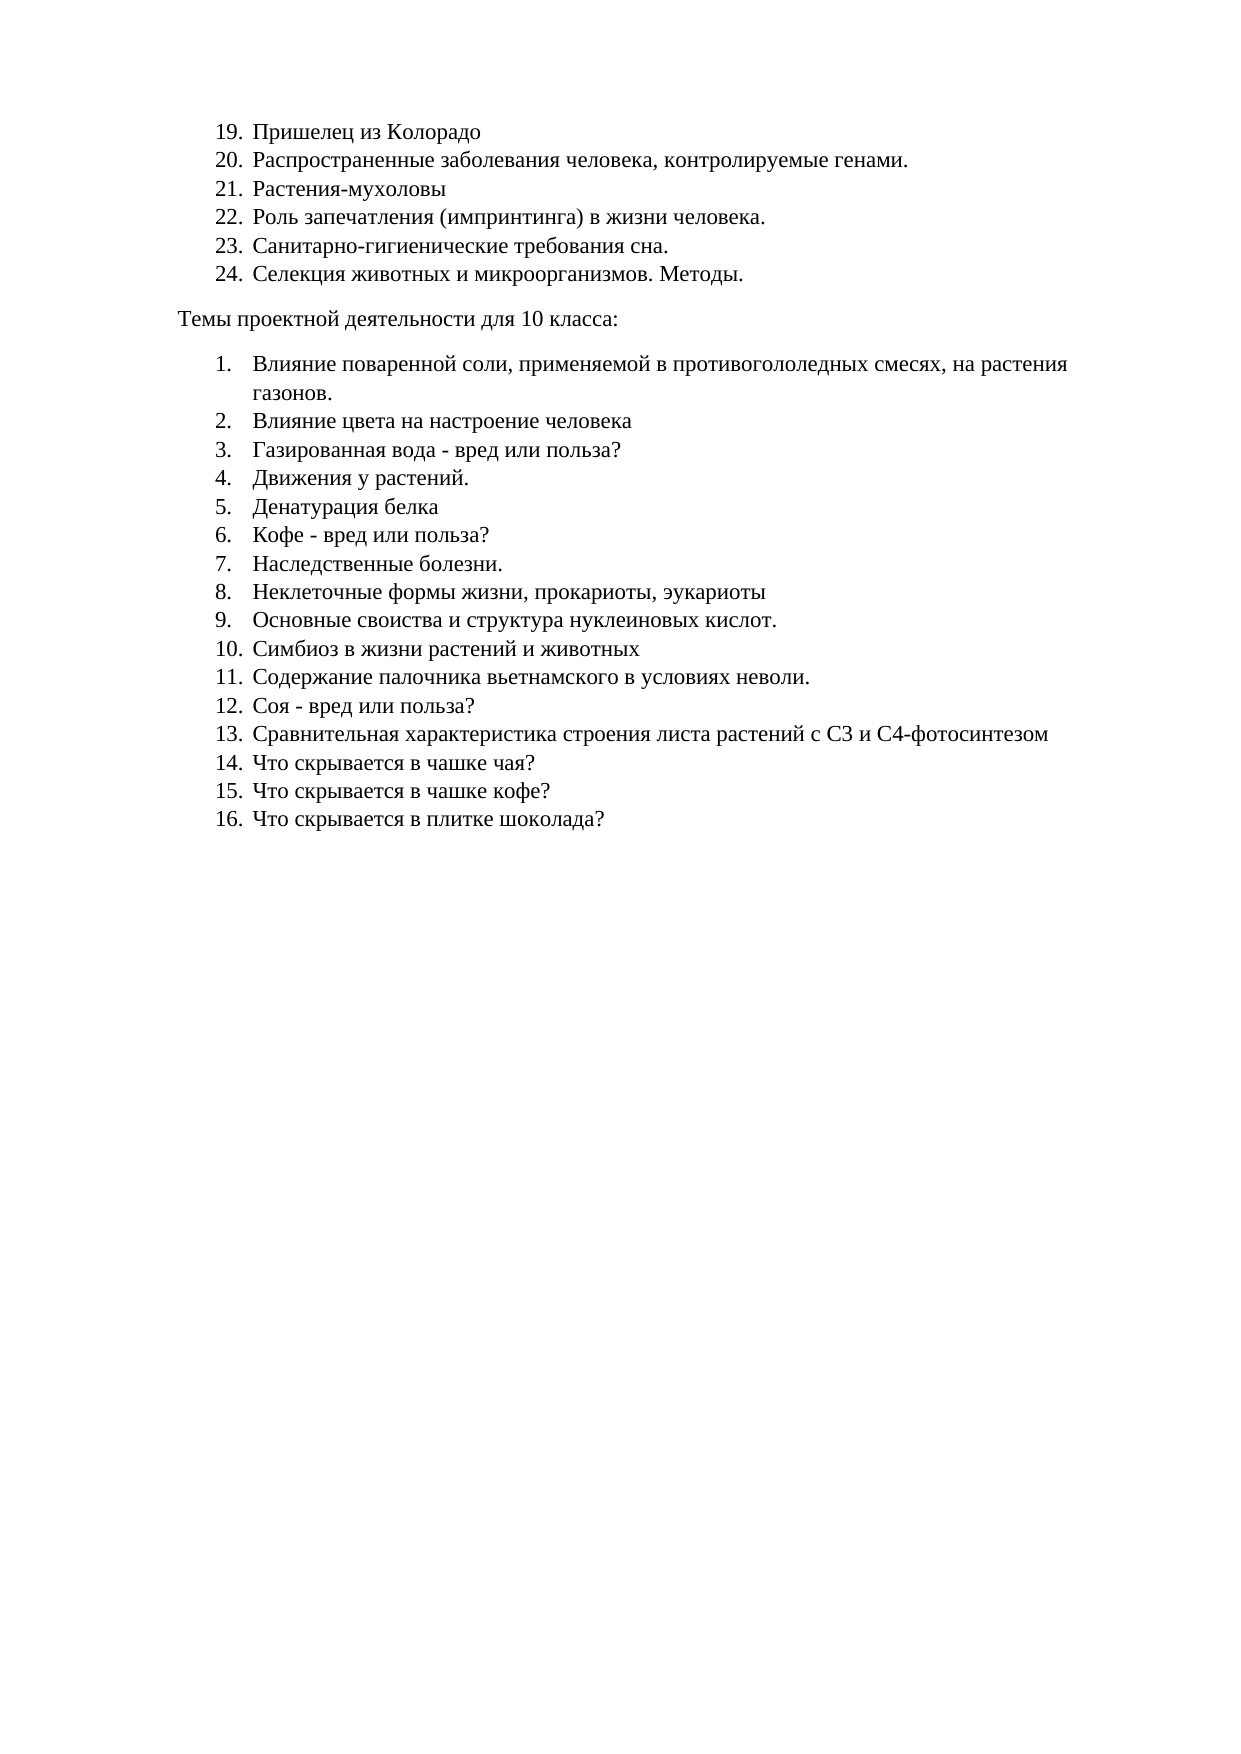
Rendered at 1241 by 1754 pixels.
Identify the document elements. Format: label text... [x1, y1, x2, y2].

list Санитарно-гигиенические требования сна. [215, 232, 1152, 258]
list Кофе - вред или польза? [215, 521, 1152, 547]
list Что скрывается в плитке шоколада? [215, 806, 1152, 832]
list Газированная вода - вред или польза? [215, 436, 1152, 462]
list Распространенные заболевания человека, контролируемые генами. [215, 147, 1152, 173]
text Темы проектной деятельности для 10 класса: [177, 305, 1152, 332]
list Влияние поваренной соли, применяемой в противогололедных смесях, на растения газонов. [215, 351, 1152, 405]
list Денатурация белка [215, 493, 1152, 519]
list Сравнительная характеристика строения листа растений с С3 и С4-фотосинтезом [215, 720, 1152, 747]
list Роль запечатления (импринтинга) в жизни человека. [215, 203, 1152, 230]
list Что скрывается в чашке чая? [215, 749, 1152, 775]
list Основные своиства и структура нуклеиновых кислот. [215, 606, 1152, 633]
list Движения у растений. [215, 464, 1152, 491]
list Неклеточные формы жизни, прокариоты, эукариоты [215, 578, 1152, 604]
list Влияние цвета на настроение человека [215, 407, 1152, 434]
list Наследственные болезни. [215, 549, 1152, 576]
list Пришелец из Колорадо [215, 118, 1152, 144]
list Содержание палочника вьетнамского в условиях неволи. [215, 663, 1152, 690]
list Соя - вред или польза? [215, 692, 1152, 718]
list Растения-мухоловы [215, 175, 1152, 201]
list Селекция животных и микроорганизмов. Методы. [215, 260, 1152, 287]
list Симбиоз в жизни растений и животных [215, 635, 1152, 661]
list Что скрывается в чашке кофе? [215, 777, 1152, 803]
